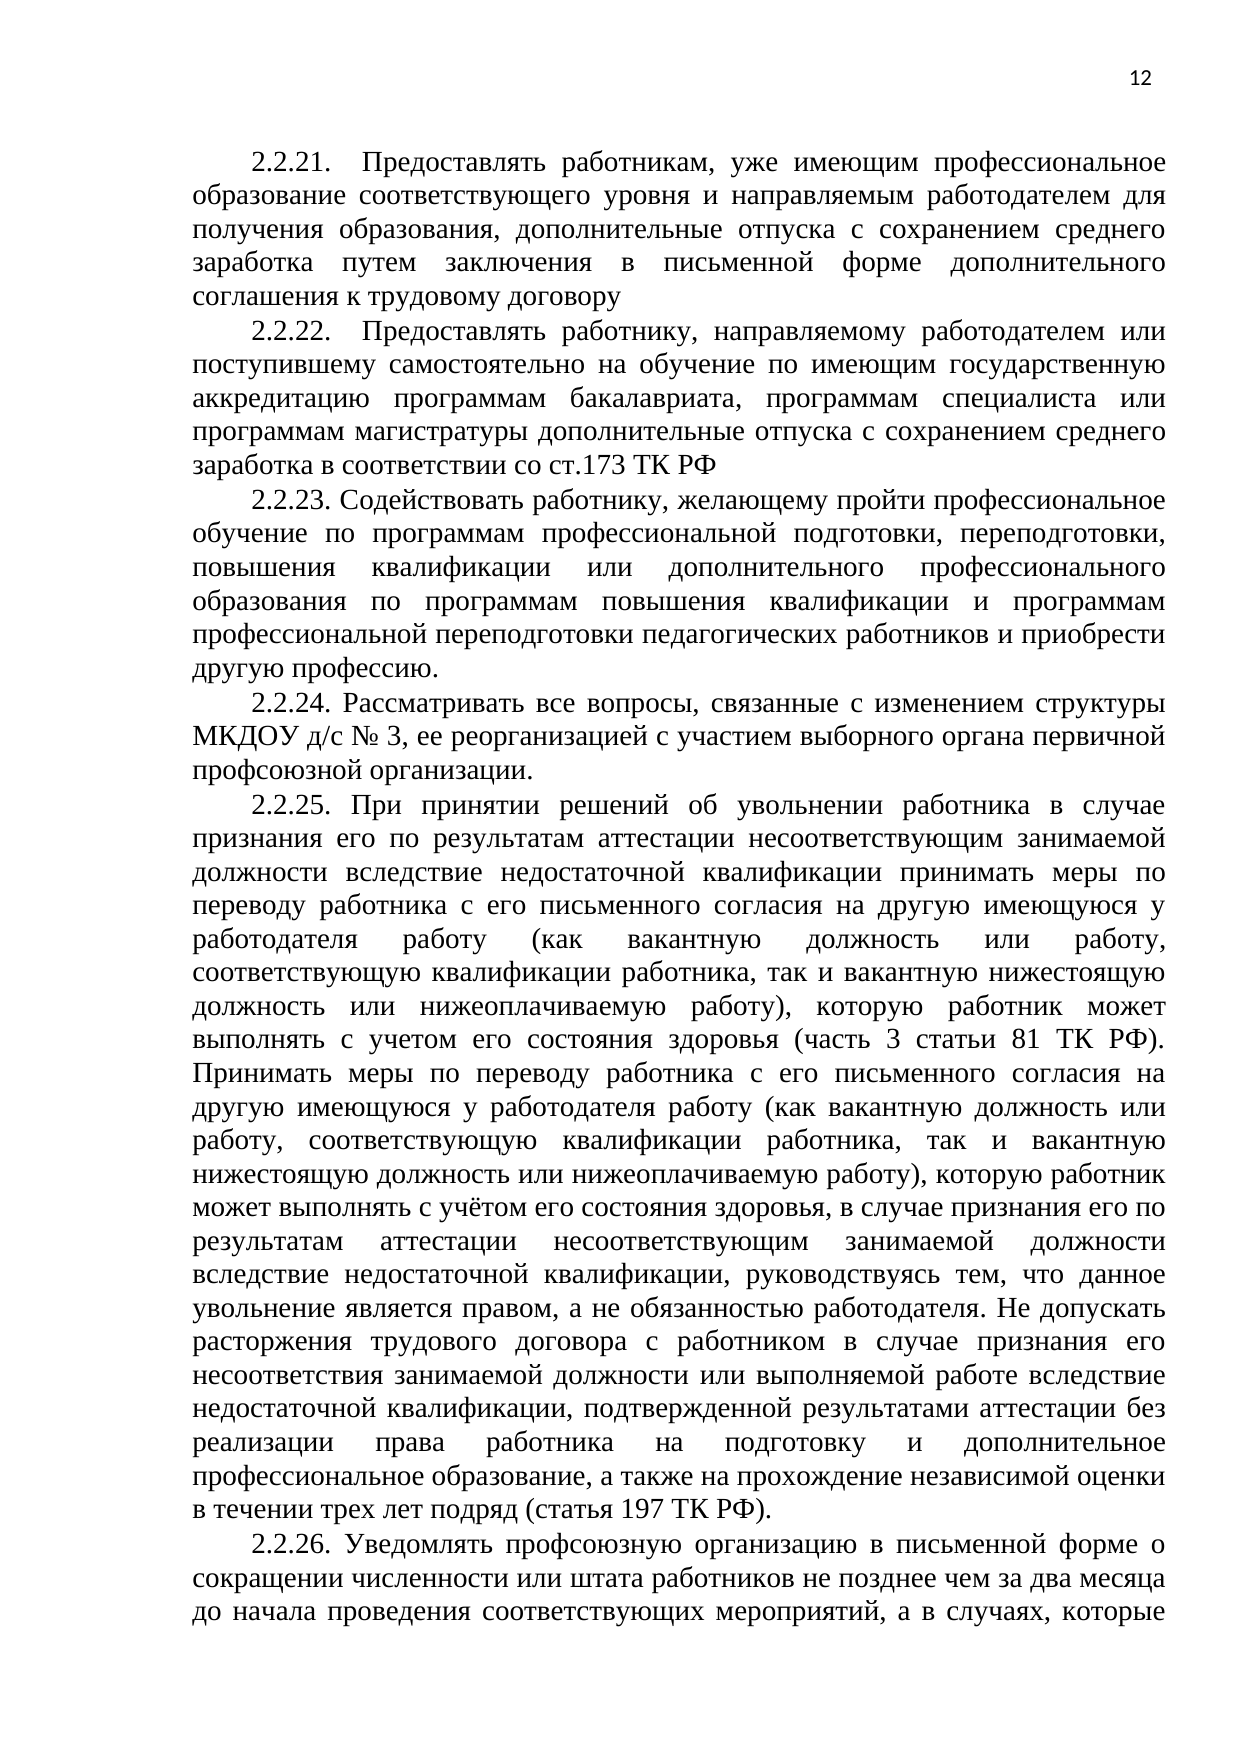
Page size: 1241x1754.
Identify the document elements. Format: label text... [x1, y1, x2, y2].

text 2.2.22. Предоставлять работнику, направляемому работодателем или поступившему самостоятельно на обучение по имеющим государственную аккредитацию программам бакалавриата, программам специалиста или программам магистратуры дополнительные отпуска с сохранением среднего заработка в соответствии со ст.173 ТК РФ [177, 313, 1166, 481]
text 2.2.24. Рассматривать все вопросы, связанные с изменением структуры МКДОУ д/с № 3, ее реорганизацией с участием выборного органа первичной профсоюзной организации. [177, 685, 1166, 785]
text 2.2.23. Содействовать работнику, желающему пройти профессиональное обучение по программам профессиональной подготовки, переподготовки, повышения квалификации или дополнительного профессионального образования по программам повышения квалификации и программам профессиональной переподготовки педагогических работников и приобрести другую профессию. [177, 482, 1166, 683]
text 2.2.25. При принятии решений об увольнении работника в случае признания его по результатам аттестации несоответствующим занимаемой должности вследствие недостаточной квалификации принимать меры по переводу работника с его письменного согласия на другую имеющуюся у работодателя работу (как вакантную должность или работу, соответствующую квалификации работника, так и вакантную нижестоящую должность или нижеоплачиваемую работу), которую работник может выполнять с учетом его состояния здоровья (часть 3 статьи 81 ТК РФ). Принимать меры по переводу работника с его письменного согласия на другую имеющуюся у работодателя работу (как вакантную должность или работу, соответствующую квалификации работника, так и вакантную нижестоящую должность или нижеоплачиваемую работу), которую работник может выполнять с учётом его состояния здоровья, в случае признания его по результатам аттестации несоответствующим занимаемой должности вследствие недостаточной квалификации, руководствуясь тем, что данное увольнение является правом, а не обязанностью работодателя. Не допускать расторжения трудового договора с работником в случае признания его несоответствия занимаемой должности или выполняемой работе вследствие недостаточной квалификации, подтвержденной результатами аттестации без реализации права работника на подготовку и дополнительное профессиональное образование, а также на прохождение независимой оценки в течении трех лет подряд (статья 197 ТК РФ). [177, 787, 1166, 1525]
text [177, 1526, 1166, 1627]
text 2.2.21. Предоставлять работникам, уже имеющим профессиональное образование соответствующего уровня и направляемым работодателем для получения образования, дополнительные отпуска с сохранением среднего заработка путем заключения в письменной форме дополнительного соглашения к трудовому договору [177, 144, 1166, 311]
